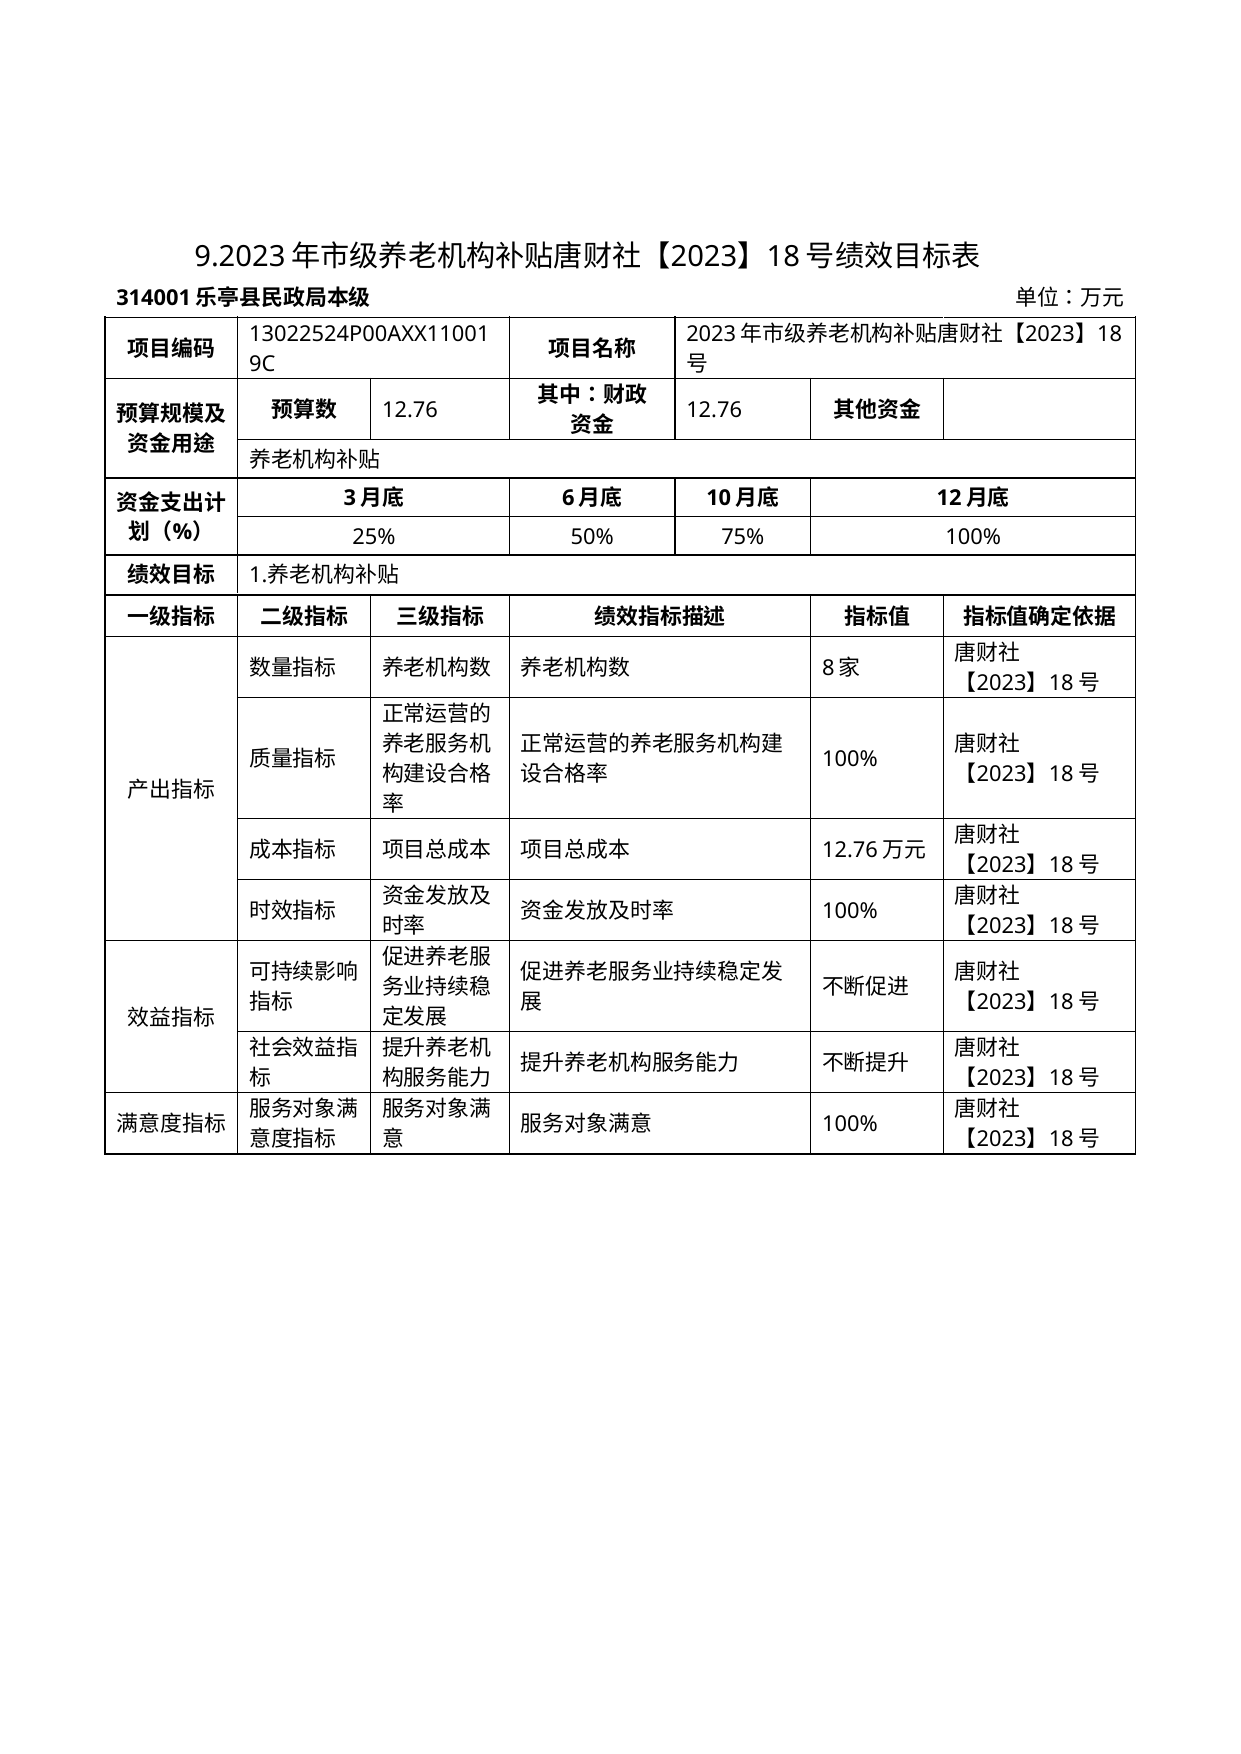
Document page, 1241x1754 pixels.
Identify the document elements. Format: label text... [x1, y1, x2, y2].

table_cell 项目总成本 [510, 819, 810, 879]
table_cell 其中：财政 资金 [510, 379, 674, 439]
table_cell 不断促进 [811, 941, 943, 1031]
table_cell 唐财社【2023】18号 [944, 1093, 1135, 1153]
table_cell 12月底 [811, 479, 1135, 516]
table_cell 资金发放及时率 [371, 880, 509, 940]
table_cell 唐财社【2023】18号 [944, 880, 1135, 940]
table_cell 质量指标 [238, 698, 370, 817]
table_cell 提升养老机构服务能力 [371, 1032, 509, 1092]
table_cell 100% [811, 880, 943, 940]
table_cell 可持续影响指标 [238, 941, 370, 1031]
table_cell 不断提升 [811, 1032, 943, 1092]
table_header 一级指标 [106, 596, 237, 636]
table_cell 满意度指标 [106, 1093, 237, 1153]
table_cell 效益指标 [106, 941, 237, 1092]
table_cell 项目名称 [510, 318, 674, 378]
table_cell 3月底 [238, 479, 509, 516]
table_cell 数量指标 [238, 637, 370, 697]
table_cell 服务对象满意度指标 [238, 1093, 370, 1153]
table_cell 6月底 [510, 479, 674, 516]
table_header 二级指标 [238, 596, 370, 636]
table_cell 75% [676, 517, 810, 554]
table_cell 13022524P00AXX110019C [238, 318, 509, 378]
table_cell 唐财社【2023】18号 [944, 698, 1135, 817]
text 9.2023年市级养老机构补贴唐财社【2023】18号绩效目标表 [136, 235, 1104, 275]
table_cell 1.养老机构补贴 [238, 556, 1135, 592]
table_cell 促进养老服务业持续稳定发展 [510, 941, 810, 1031]
table_header 指标值确定依据 [944, 596, 1135, 636]
table_cell 成本指标 [238, 819, 370, 879]
table_cell 8家 [811, 637, 943, 697]
table_header 314001乐亭县民政局本级 [106, 277, 943, 316]
table_cell 2023年市级养老机构补贴唐财社【2023】18号 [676, 318, 1135, 378]
table_cell 时效指标 [238, 880, 370, 940]
table_cell [944, 379, 1135, 439]
table_cell 25% [238, 517, 509, 554]
table_cell 养老机构数 [371, 637, 509, 697]
table_cell 提升养老机构服务能力 [510, 1032, 810, 1092]
table_cell 正常运营的养老服务机构建设合格率 [371, 698, 509, 817]
table_cell 项目编码 [106, 318, 237, 378]
table_cell 服务对象满意 [371, 1093, 509, 1153]
table_header 指标值 [811, 596, 943, 636]
table_header 绩效指标描述 [510, 596, 810, 636]
table_cell 100% [811, 1093, 943, 1153]
table_cell 预算规模及资金用途 [106, 379, 237, 477]
table_cell 10月底 [676, 479, 810, 516]
table_cell 唐财社【2023】18号 [944, 941, 1135, 1031]
table_cell 项目总成本 [371, 819, 509, 879]
table_cell 产出指标 [106, 637, 237, 940]
table_cell 服务对象满意 [510, 1093, 810, 1153]
table_cell 促进养老服务业持续稳定发展 [371, 941, 509, 1031]
table_header 三级指标 [371, 596, 509, 636]
table_cell 资金支出计划（%） [106, 479, 237, 554]
table_cell 其他资金 [811, 379, 943, 439]
table_cell 唐财社【2023】18号 [944, 637, 1135, 697]
table_cell 100% [811, 698, 943, 817]
table_cell 社会效益指标 [238, 1032, 370, 1092]
table_cell 资金发放及时率 [510, 880, 810, 940]
table_header 单位：万元 [944, 277, 1135, 316]
table_cell 养老机构补贴 [238, 440, 1135, 477]
table_cell 养老机构数 [510, 637, 810, 697]
table_cell 12.76万元 [811, 819, 943, 879]
table_cell 正常运营的养老服务机构建设合格率 [510, 698, 810, 817]
table_cell 预算数 [238, 379, 370, 439]
table_cell 50% [510, 517, 674, 554]
table_cell 12.76 [676, 379, 810, 439]
table_cell 绩效目标 [106, 556, 237, 592]
table_cell 唐财社【2023】18号 [944, 1032, 1135, 1092]
table_cell 12.76 [371, 379, 509, 439]
table_cell 唐财社【2023】18号 [944, 819, 1135, 879]
table_cell 100% [811, 517, 1135, 554]
